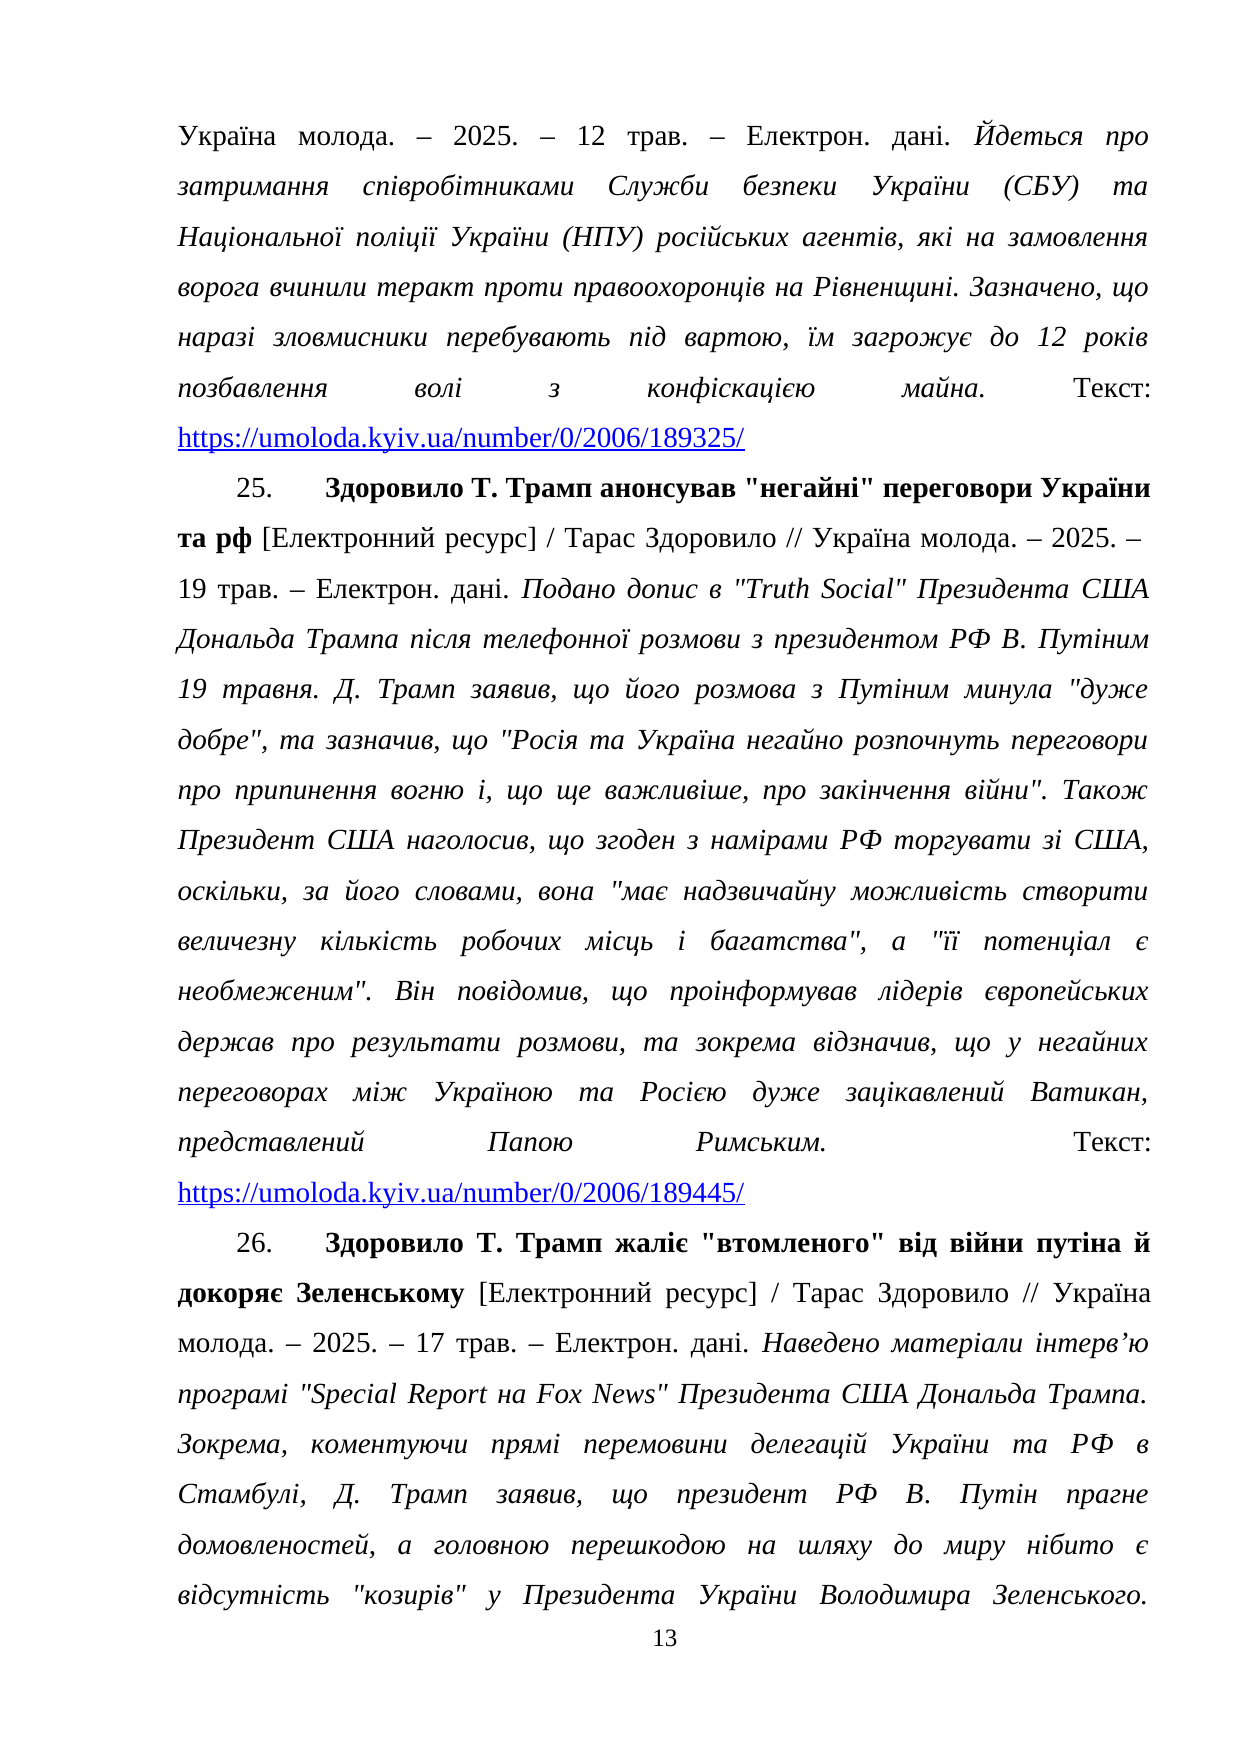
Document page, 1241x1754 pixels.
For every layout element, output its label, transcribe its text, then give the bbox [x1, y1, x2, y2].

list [177, 118, 1152, 453]
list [177, 1225, 1152, 1611]
list Здоровило Т. Трамп анонсував "негайні" переговори України та рф [Електронний ресурс] / Тарас Здоровило // Україна молода. – 2025. – 19 трав. – Електрон. дані. Подано допис в "Truth Social" Президента США Дональда Трампа після телефонної розмови з президентом РФ В. Путіним 19 травня. Д. Трамп заявив, що його розмова з Путіним минула "дуже добре", та зазначив, що "Росія та Україна негайно розпочнуть переговори про припинення вогню і, що ще важливіше, про закінчення війни". Також Президент США наголосив, що згоден з намірами РФ торгувати зі США, оскільки, за його словами, вона "має надзвичайну можливість створити величезну кількість робочих місць і багатства", а "її потенціал є необмеженим". Він повідомив, що проінформував лідерів європейських держав про результати розмови, та зокрема відзначив, що у негайних переговорах між Україною та Росією дуже зацікавлений Ватикан, представлений Папою Римським. Текст: https://umoloda.kyiv.ua/number/0/2006/189445/ [177, 470, 1152, 1208]
